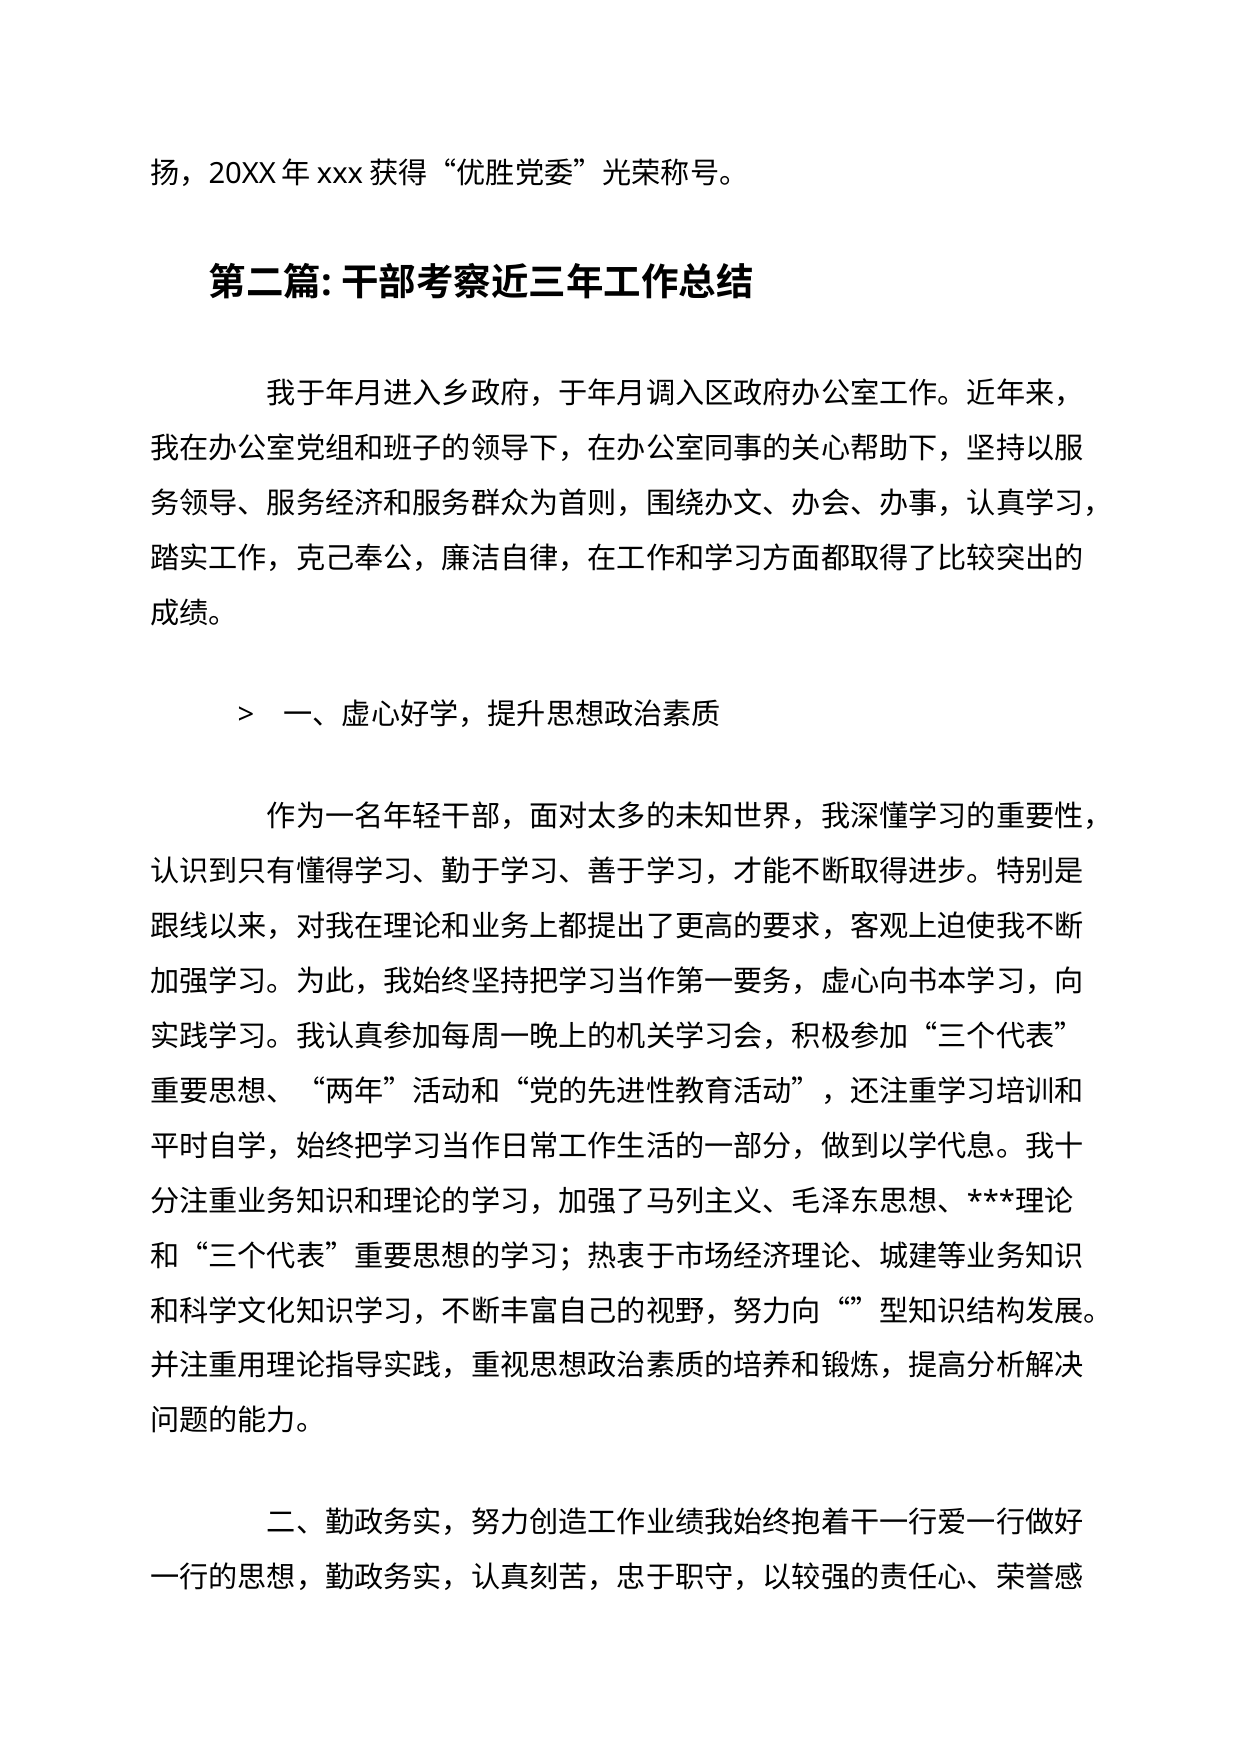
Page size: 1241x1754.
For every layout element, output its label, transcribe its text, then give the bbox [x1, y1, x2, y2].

text > 一、虚心好学，提升思想政治素质 [150, 691, 1090, 733]
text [150, 1499, 1090, 1596]
text 我于年月进入乡政府，于年月调入区政府办公室工作。近年来，我在办公室党组和班子的领导下，在办公室同事的关心帮助下，坚持以服务领导、服务经济和服务群众为首则，围绕办文、办会、办事，认真学习，踏实工作，克己奉公，廉洁自律，在工作和学习方面都取得了比较突出的成绩。 [150, 369, 1090, 631]
text 作为一名年轻干部，面对太多的未知世界，我深懂学习的重要性，认识到只有懂得学习、勤于学习、善于学习，才能不断取得进步。特别是跟线以来，对我在理论和业务上都提出了更高的要求，客观上迫使我不断加强学习。为此，我始终坚持把学习当作第一要务，虚心向书本学习，向实践学习。我认真参加每周一晚上的机关学习会，积极参加“三个代表”重要思想、“两年”活动和“党的先进性教育活动”，还注重学习培训和平时自学，始终把学习当作日常工作生活的一部分，做到以学代息。我十分注重业务知识和理论的学习，加强了马列主义、毛泽东思想、***理论和“三个代表”重要思想的学习；热衷于市场经济理论、城建等业务知识和科学文化知识学习，不断丰富自己的视野，努力向“”型知识结构发展。并注重用理论指导实践，重视思想政治素质的培养和锻炼，提高分析解决问题的能力。 [150, 793, 1090, 1439]
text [150, 150, 1090, 192]
text 第二篇: 干部考察近三年工作总结 [150, 252, 1090, 306]
